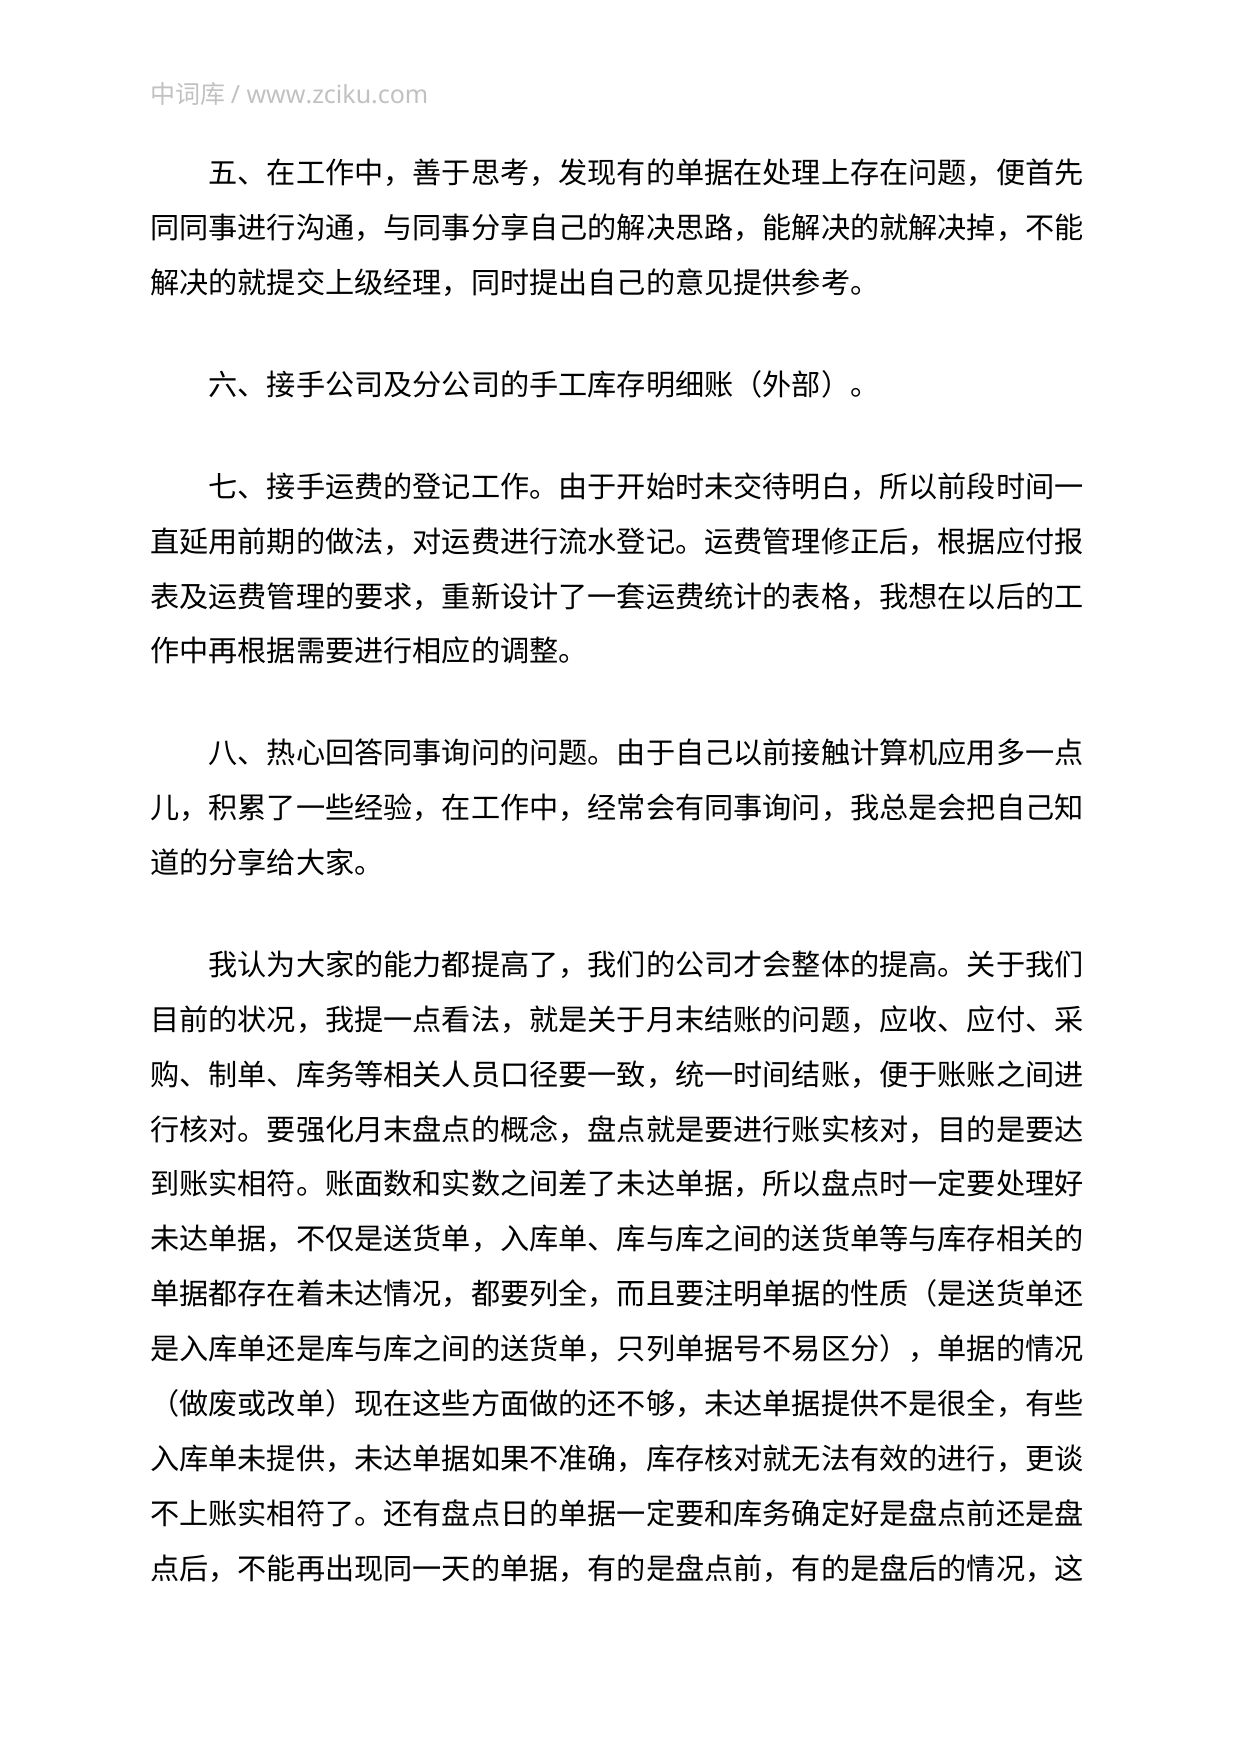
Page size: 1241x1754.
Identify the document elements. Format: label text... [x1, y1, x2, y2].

text 五、在工作中，善于思考，发现有的单据在处理上存在问题，便首先同同事进行沟通，与同事分享自己的解决思路，能解决的就解决掉，不能解决的就提交上级经理，同时提出自己的意见提供参考。 [150, 150, 1090, 302]
text 七、接手运费的登记工作。由于开始时未交待明白，所以前段时间一直延用前期的做法，对运费进行流水登记。运费管理修正后，根据应付报表及运费管理的要求，重新设计了一套运费统计的表格，我想在以后的工作中再根据需要进行相应的调整。 [150, 463, 1090, 670]
text 六、接手公司及分公司的手工库存明细账（外部）。 [150, 362, 1090, 404]
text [150, 941, 1090, 1587]
text 八、热心回答同事询问的问题。由于自己以前接触计算机应用多一点儿，积累了一些经验，在工作中，经常会有同事询问，我总是会把自己知道的分享给大家。 [150, 730, 1090, 882]
